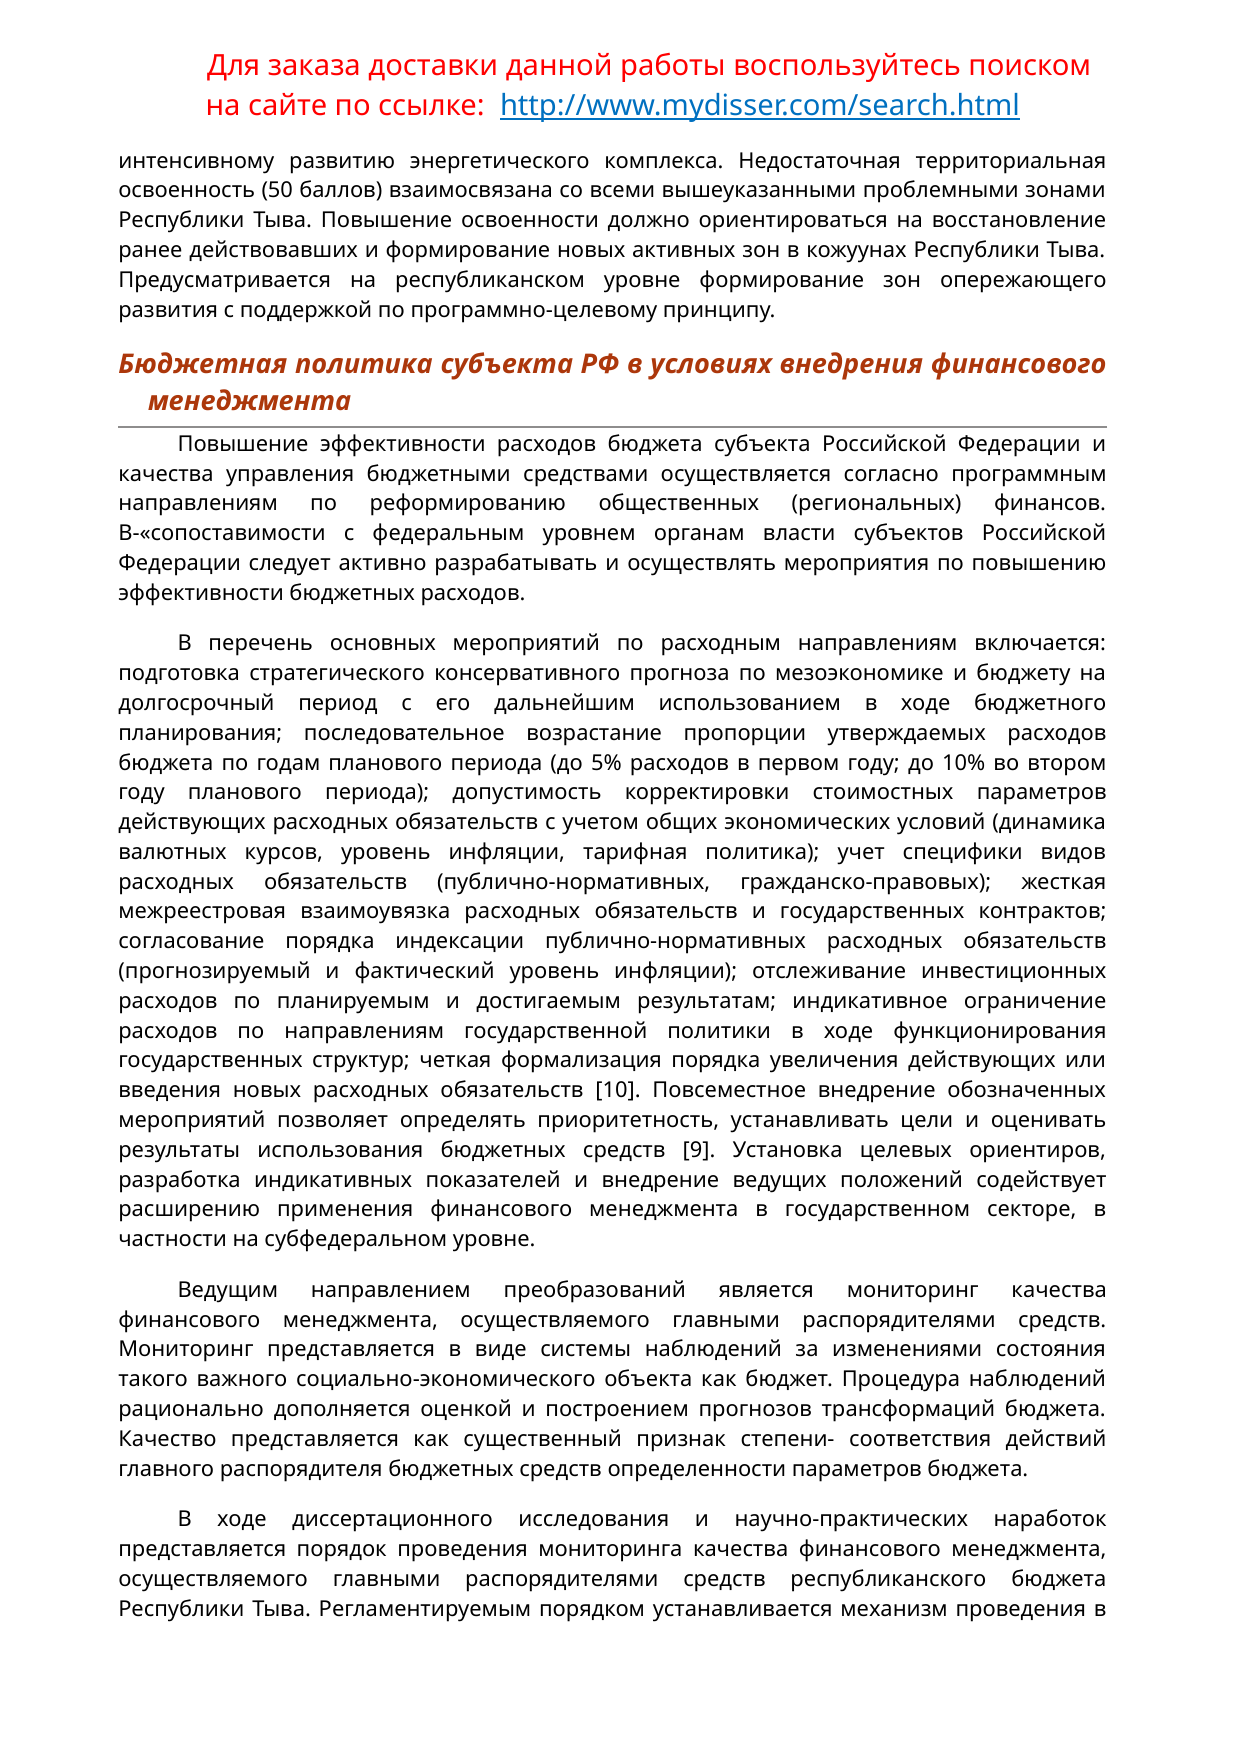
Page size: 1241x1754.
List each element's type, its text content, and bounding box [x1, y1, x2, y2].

subtitle Бюджетная политика субъекта РФ в условиях внедрения финансового менеджмента [118, 344, 1107, 426]
